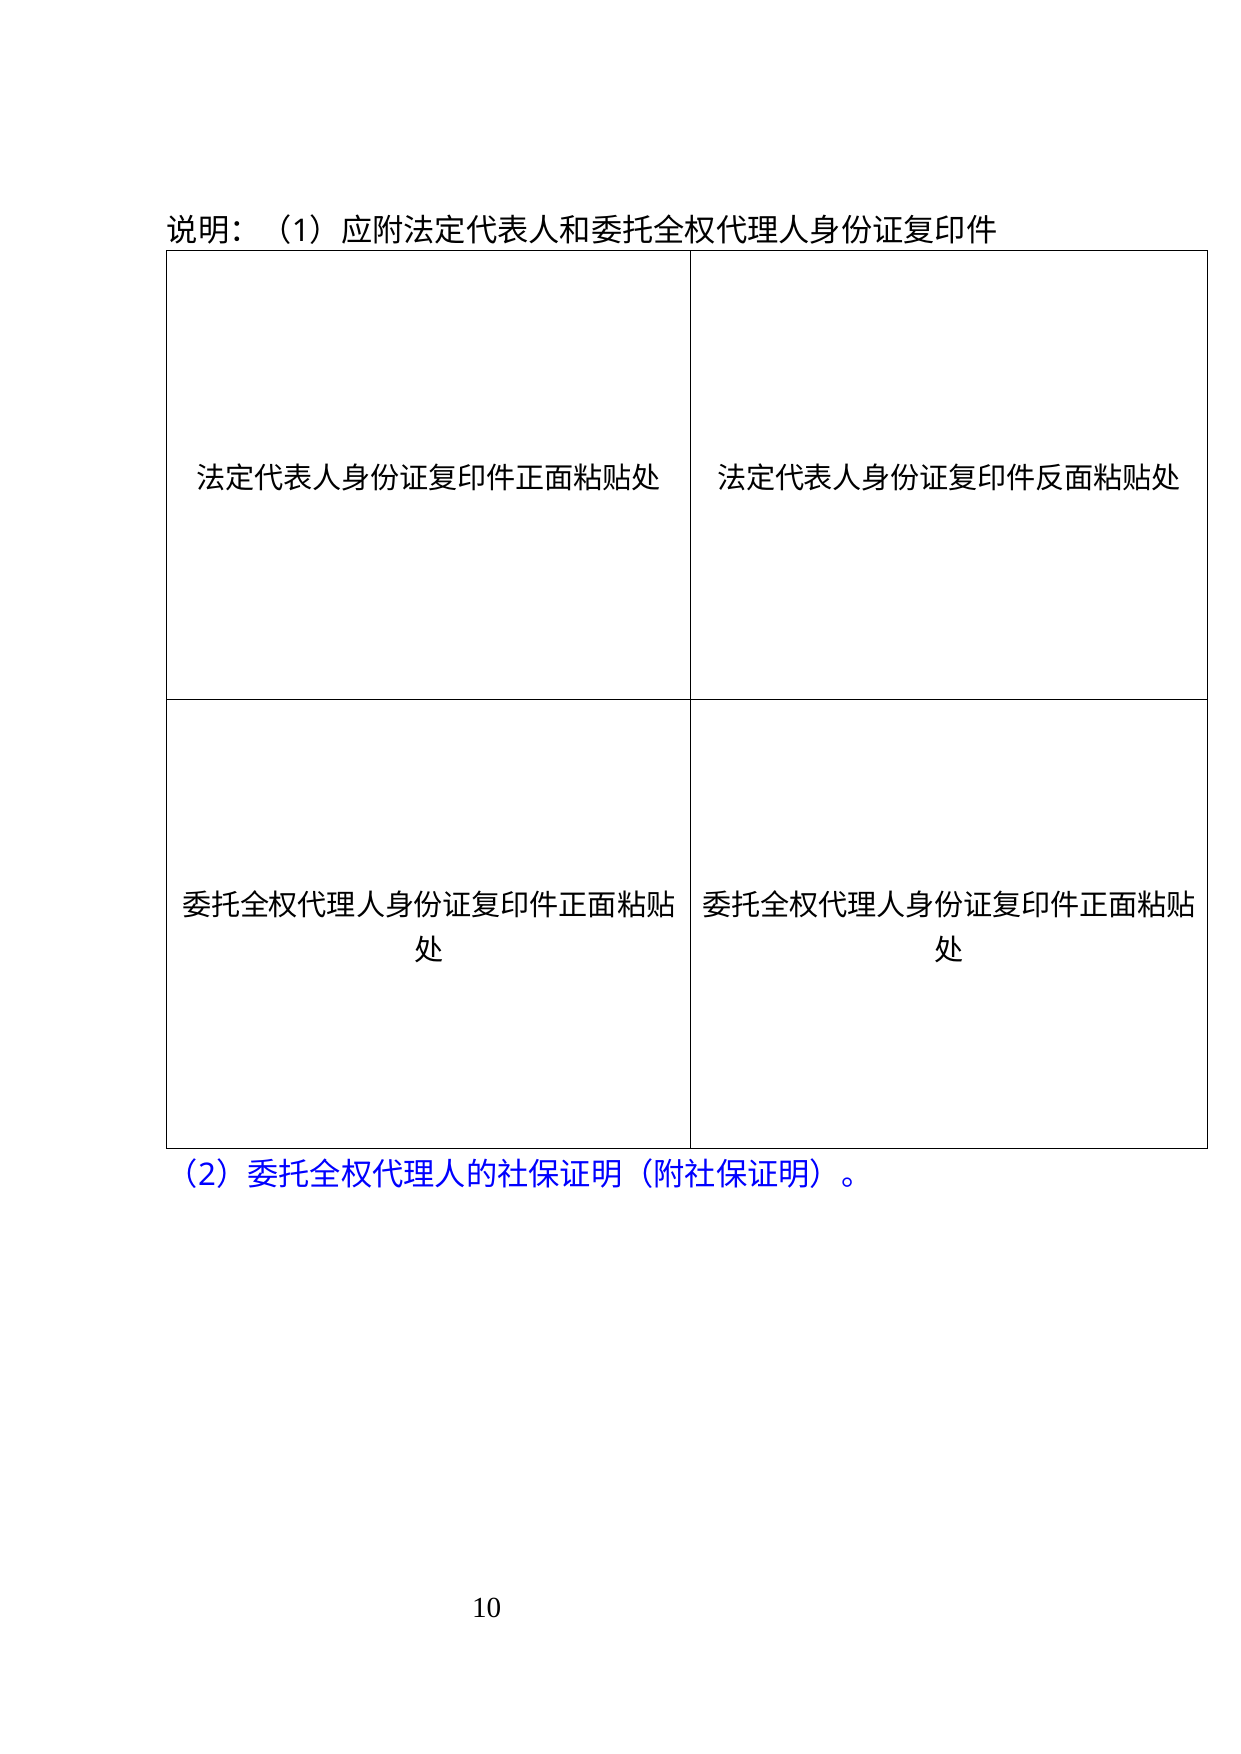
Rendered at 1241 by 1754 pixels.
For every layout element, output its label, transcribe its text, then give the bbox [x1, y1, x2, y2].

table_header 法定代表人身份证复印件正面粘贴处 [167, 251, 690, 699]
text （2）委托全权代理人的社保证明（附社保证明）。 [167, 1149, 1085, 1195]
text 说明：（1）应附法定代表人和委托全权代理人身份证复印件 [167, 204, 1085, 250]
table_cell 委托全权代理人身份证复印件正面粘贴处 [691, 700, 1207, 1148]
table_header 法定代表人身份证复印件反面粘贴处 [691, 251, 1207, 699]
table_cell 委托全权代理人身份证复印件正面粘贴处 [167, 700, 690, 1148]
